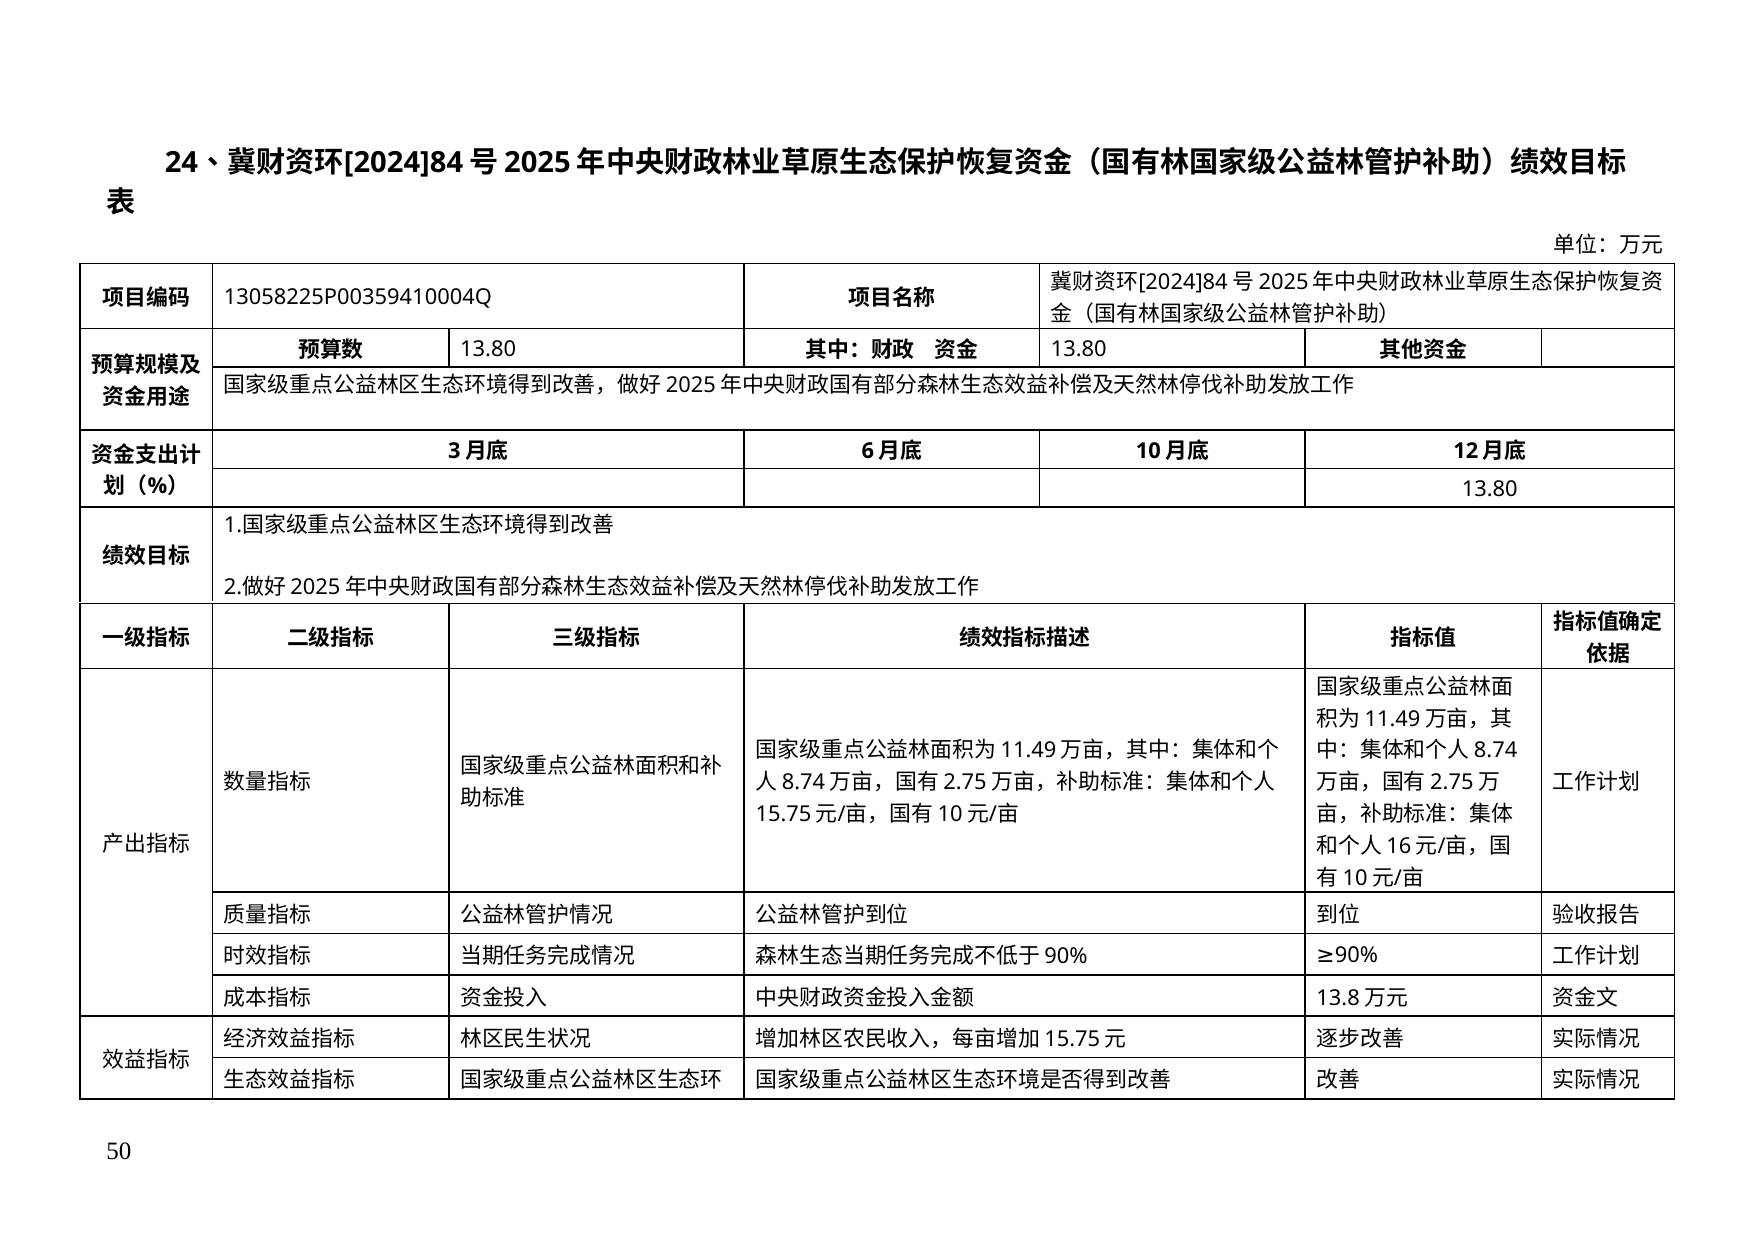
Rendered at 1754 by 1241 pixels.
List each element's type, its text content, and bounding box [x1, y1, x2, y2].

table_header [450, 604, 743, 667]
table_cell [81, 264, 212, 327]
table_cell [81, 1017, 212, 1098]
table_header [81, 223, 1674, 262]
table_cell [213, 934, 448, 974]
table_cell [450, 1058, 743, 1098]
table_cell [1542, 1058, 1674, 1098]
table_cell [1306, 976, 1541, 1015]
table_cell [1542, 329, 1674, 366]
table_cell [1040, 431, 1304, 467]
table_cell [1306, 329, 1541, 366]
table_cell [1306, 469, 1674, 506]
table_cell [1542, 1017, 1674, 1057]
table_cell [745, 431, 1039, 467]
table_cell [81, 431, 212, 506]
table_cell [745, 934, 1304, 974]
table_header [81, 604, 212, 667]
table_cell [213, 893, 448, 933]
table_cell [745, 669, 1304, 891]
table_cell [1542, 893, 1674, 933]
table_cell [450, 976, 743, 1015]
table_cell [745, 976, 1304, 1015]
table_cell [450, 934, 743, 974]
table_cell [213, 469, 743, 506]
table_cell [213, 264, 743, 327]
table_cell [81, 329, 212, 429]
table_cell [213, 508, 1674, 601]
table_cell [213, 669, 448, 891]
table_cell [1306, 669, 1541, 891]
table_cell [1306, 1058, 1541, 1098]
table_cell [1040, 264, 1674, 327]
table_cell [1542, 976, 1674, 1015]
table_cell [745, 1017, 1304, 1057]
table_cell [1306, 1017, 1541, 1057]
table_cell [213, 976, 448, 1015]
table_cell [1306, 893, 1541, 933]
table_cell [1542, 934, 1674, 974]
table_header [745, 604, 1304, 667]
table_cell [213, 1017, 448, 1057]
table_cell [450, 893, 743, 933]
text 24、冀财资环[2024]84号2025年中央财政林业草原生态保护恢复资金（国有林国家级公益林管护补助）绩效目标表 [106, 142, 1648, 221]
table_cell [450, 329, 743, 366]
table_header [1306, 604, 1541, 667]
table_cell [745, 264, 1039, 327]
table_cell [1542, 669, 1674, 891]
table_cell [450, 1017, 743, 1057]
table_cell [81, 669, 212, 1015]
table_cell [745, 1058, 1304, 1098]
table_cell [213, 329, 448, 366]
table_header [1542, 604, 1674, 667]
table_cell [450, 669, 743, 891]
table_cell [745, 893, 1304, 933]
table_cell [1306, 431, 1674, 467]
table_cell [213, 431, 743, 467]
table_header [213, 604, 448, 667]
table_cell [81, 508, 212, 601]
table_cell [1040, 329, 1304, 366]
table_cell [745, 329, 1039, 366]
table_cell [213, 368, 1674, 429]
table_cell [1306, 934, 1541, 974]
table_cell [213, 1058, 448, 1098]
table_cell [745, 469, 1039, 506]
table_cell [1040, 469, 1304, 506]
